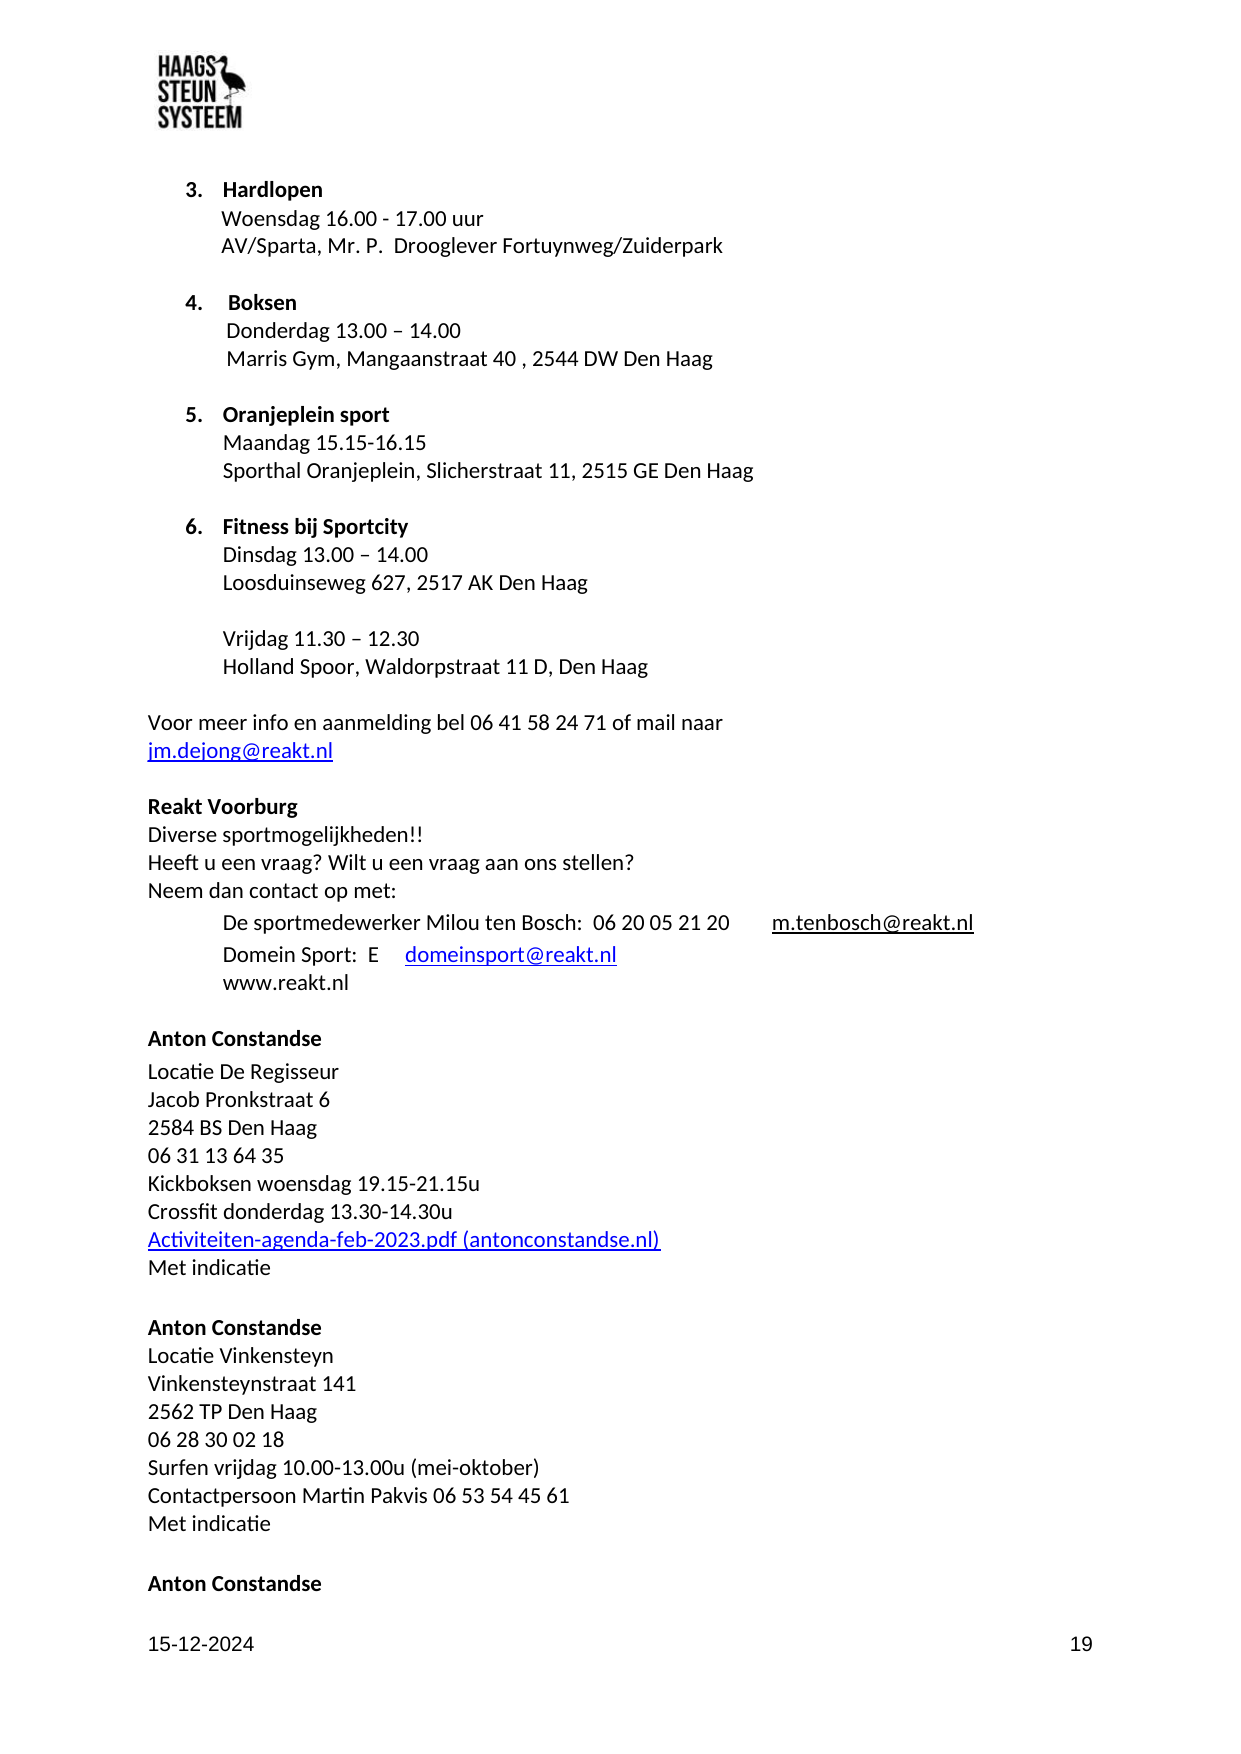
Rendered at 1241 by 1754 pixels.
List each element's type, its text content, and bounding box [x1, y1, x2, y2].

text Contactpersoon Martin Pakvis 06 53 54 45 61 [148, 1481, 1093, 1509]
text 06 31 13 64 35 [148, 1141, 1093, 1169]
text Anton Constandse [148, 1569, 1093, 1597]
text Maandag 15.15-16.15 [223, 428, 1093, 456]
text Sporthal Oranjeplein, Slicherstraat 11, 2515 GE Den Haag [223, 456, 1093, 484]
text Dinsdag 13.00 – 14.00 [223, 540, 1093, 568]
text 2562 TP Den Haag [148, 1397, 1093, 1425]
text Donderdag 13.00 – 14.00 [185, 316, 1093, 344]
text Voor meer info en aanmelding bel 06 41 58 24 71 of mail naar [148, 708, 1093, 736]
picture [146, 50, 263, 143]
text Met indicatie [148, 1509, 1093, 1537]
text Kickboksen woensdag 19.15-21.15u [148, 1169, 1093, 1197]
list Hardlopen [185, 176, 1093, 204]
text www.reakt.nl [223, 968, 1093, 997]
text Crossfit donderdag 13.30-14.30u [148, 1197, 1093, 1225]
text Diverse sportmogelijkheden!! [148, 820, 1093, 848]
text Anton Constandse [148, 1313, 1093, 1341]
text Jacob Pronkstraat 6 [148, 1085, 1093, 1113]
text AV/Sparta, Mr. P. Drooglever Fortuynweg/Zuiderpark [185, 232, 1093, 260]
text 2584 BS Den Haag [148, 1113, 1093, 1141]
text Vinkensteynstraat 141 [148, 1369, 1093, 1397]
text Vrijdag 11.30 – 12.30 [223, 624, 1093, 652]
text Surfen vrijdag 10.00-13.00u (mei-oktober) [148, 1453, 1093, 1481]
text Domein Sport: E domeinsport@reakt.nl [223, 941, 1093, 968]
text Reakt Voorburg [148, 792, 1093, 820]
list Boksen [185, 288, 1093, 316]
text Marris Gym, Mangaanstraat 40 , 2544 DW Den Haag [185, 344, 1093, 372]
list Oranjeplein sport [185, 400, 1093, 428]
list Fitness bij Sportcity [185, 512, 1093, 540]
text Locatie Vinkensteyn [148, 1341, 1093, 1369]
text Locatie De Regisseur [148, 1057, 1093, 1085]
text Holland Spoor, Waldorpstraat 11 D, Den Haag [223, 652, 1093, 680]
text Met indicatie [148, 1253, 1093, 1281]
text Activiteiten-agenda-feb-2023.pdf (antonconstandse.nl) [148, 1225, 1093, 1253]
text Heeft u een vraag? Wilt u een vraag aan ons stellen? [148, 848, 1093, 876]
list De sportmedewerker Milou ten Bosch: 06 20 05 21 20 m.tenbosch@reakt.nl [223, 908, 1093, 936]
text Neem dan contact op met: [148, 876, 1093, 904]
text jm.dejong@reakt.nl [148, 736, 1093, 764]
text Anton Constandse [148, 1024, 1093, 1053]
text 06 28 30 02 18 [148, 1425, 1093, 1453]
text Woensdag 16.00 - 17.00 uur [185, 204, 1093, 232]
text Loosduinseweg 627, 2517 AK Den Haag [223, 568, 1093, 596]
